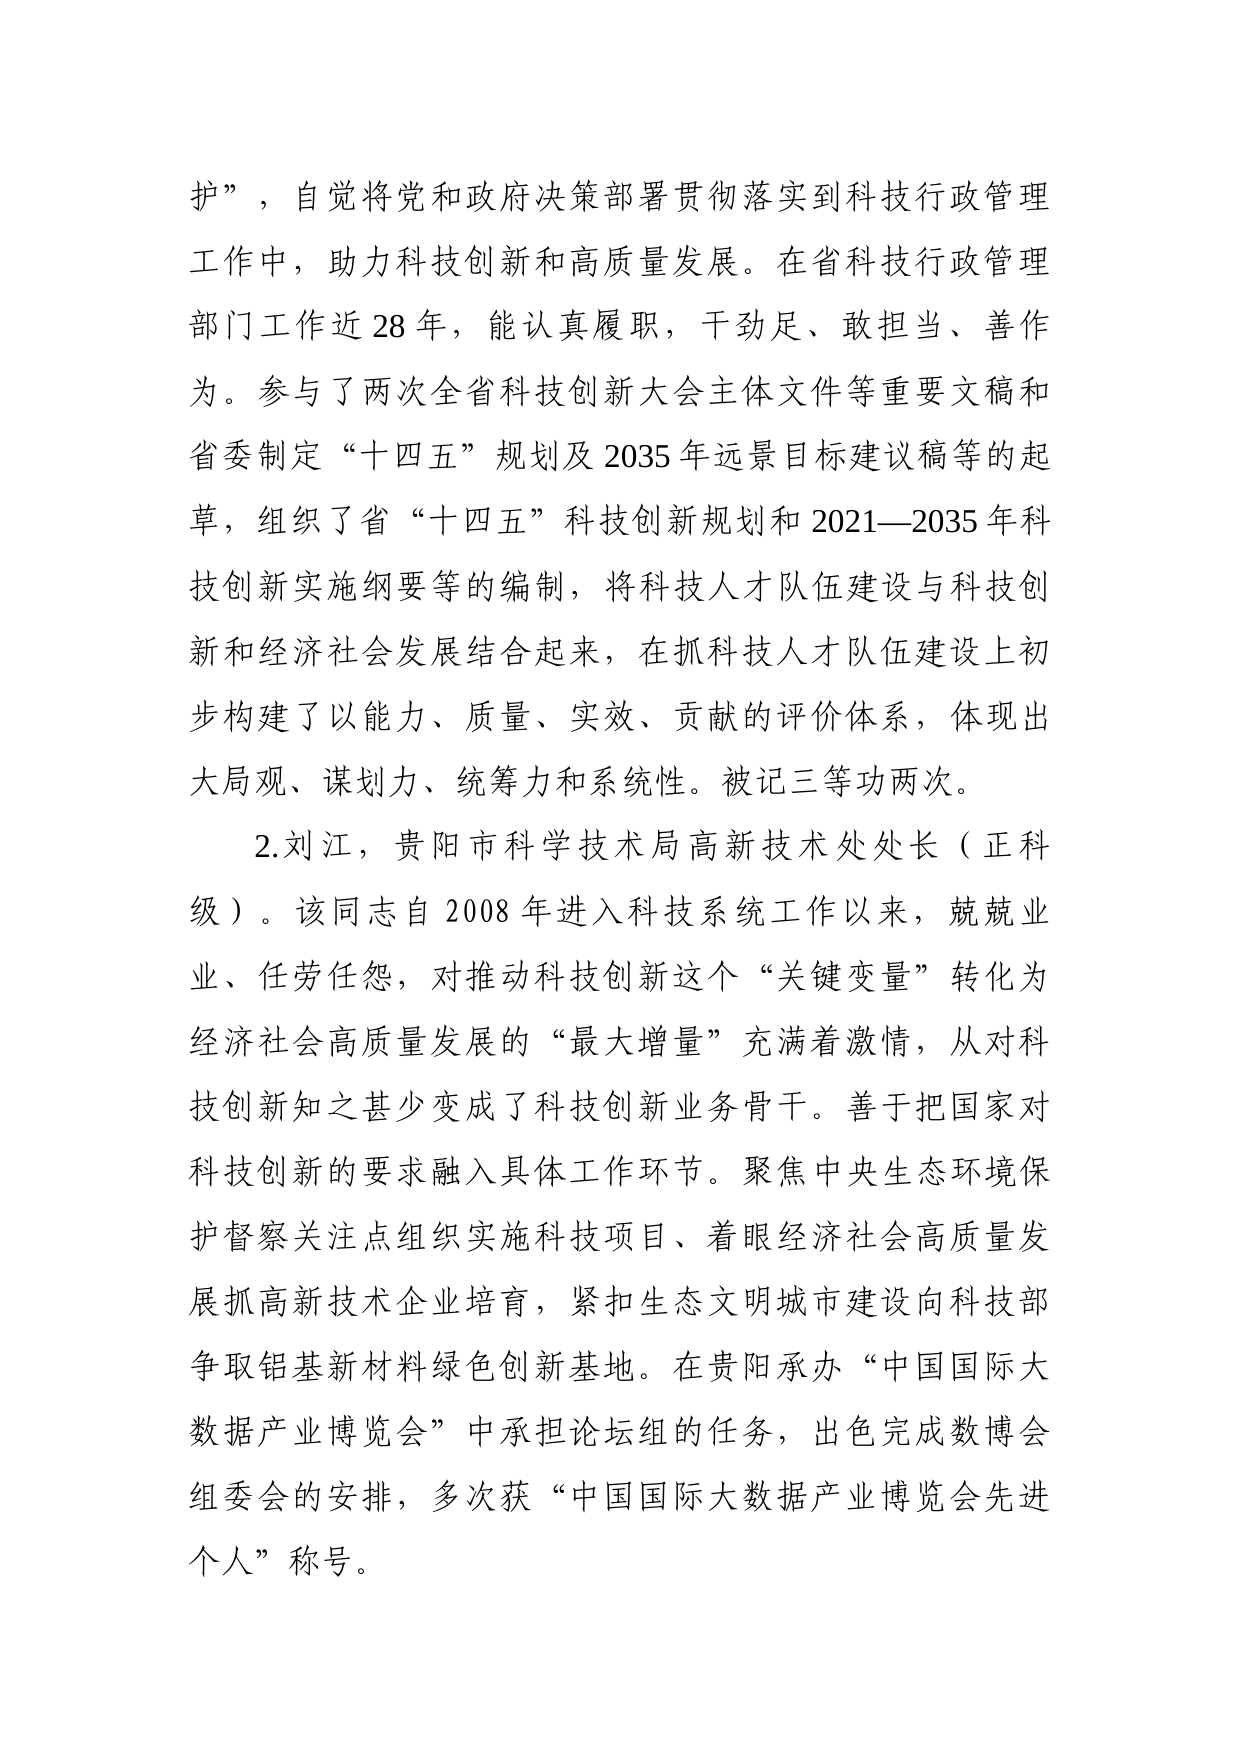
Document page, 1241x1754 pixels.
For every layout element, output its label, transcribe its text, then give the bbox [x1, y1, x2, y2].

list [187, 162, 1053, 812]
list 2.刘江，贵阳市科学技术局高新技术处处长（正科级）。该同志自2008年进入科技系统工作以来，兢兢业业、任劳任怨，对推动科技创新这个“关键变量”转化为经济社会高质量发展的“最大增量”充满着激情，从对科技创新知之甚少变成了科技创新业务骨干。善于把国家对科技创新的要求融入具体工作环节。聚焦中央生态环境保护督察关注点组织实施科技项目、着眼经济社会高质量发展抓高新技术企业培育，紧扣生态文明城市建设向科技部争取铝基新材料绿色创新基地。在贵阳承办“中国国际大数据产业博览会”中承担论坛组的任务，出色完成数博会组委会的安排，多次获“中国国际大数据产业博览会先进个人”称号。 [187, 812, 1053, 1592]
